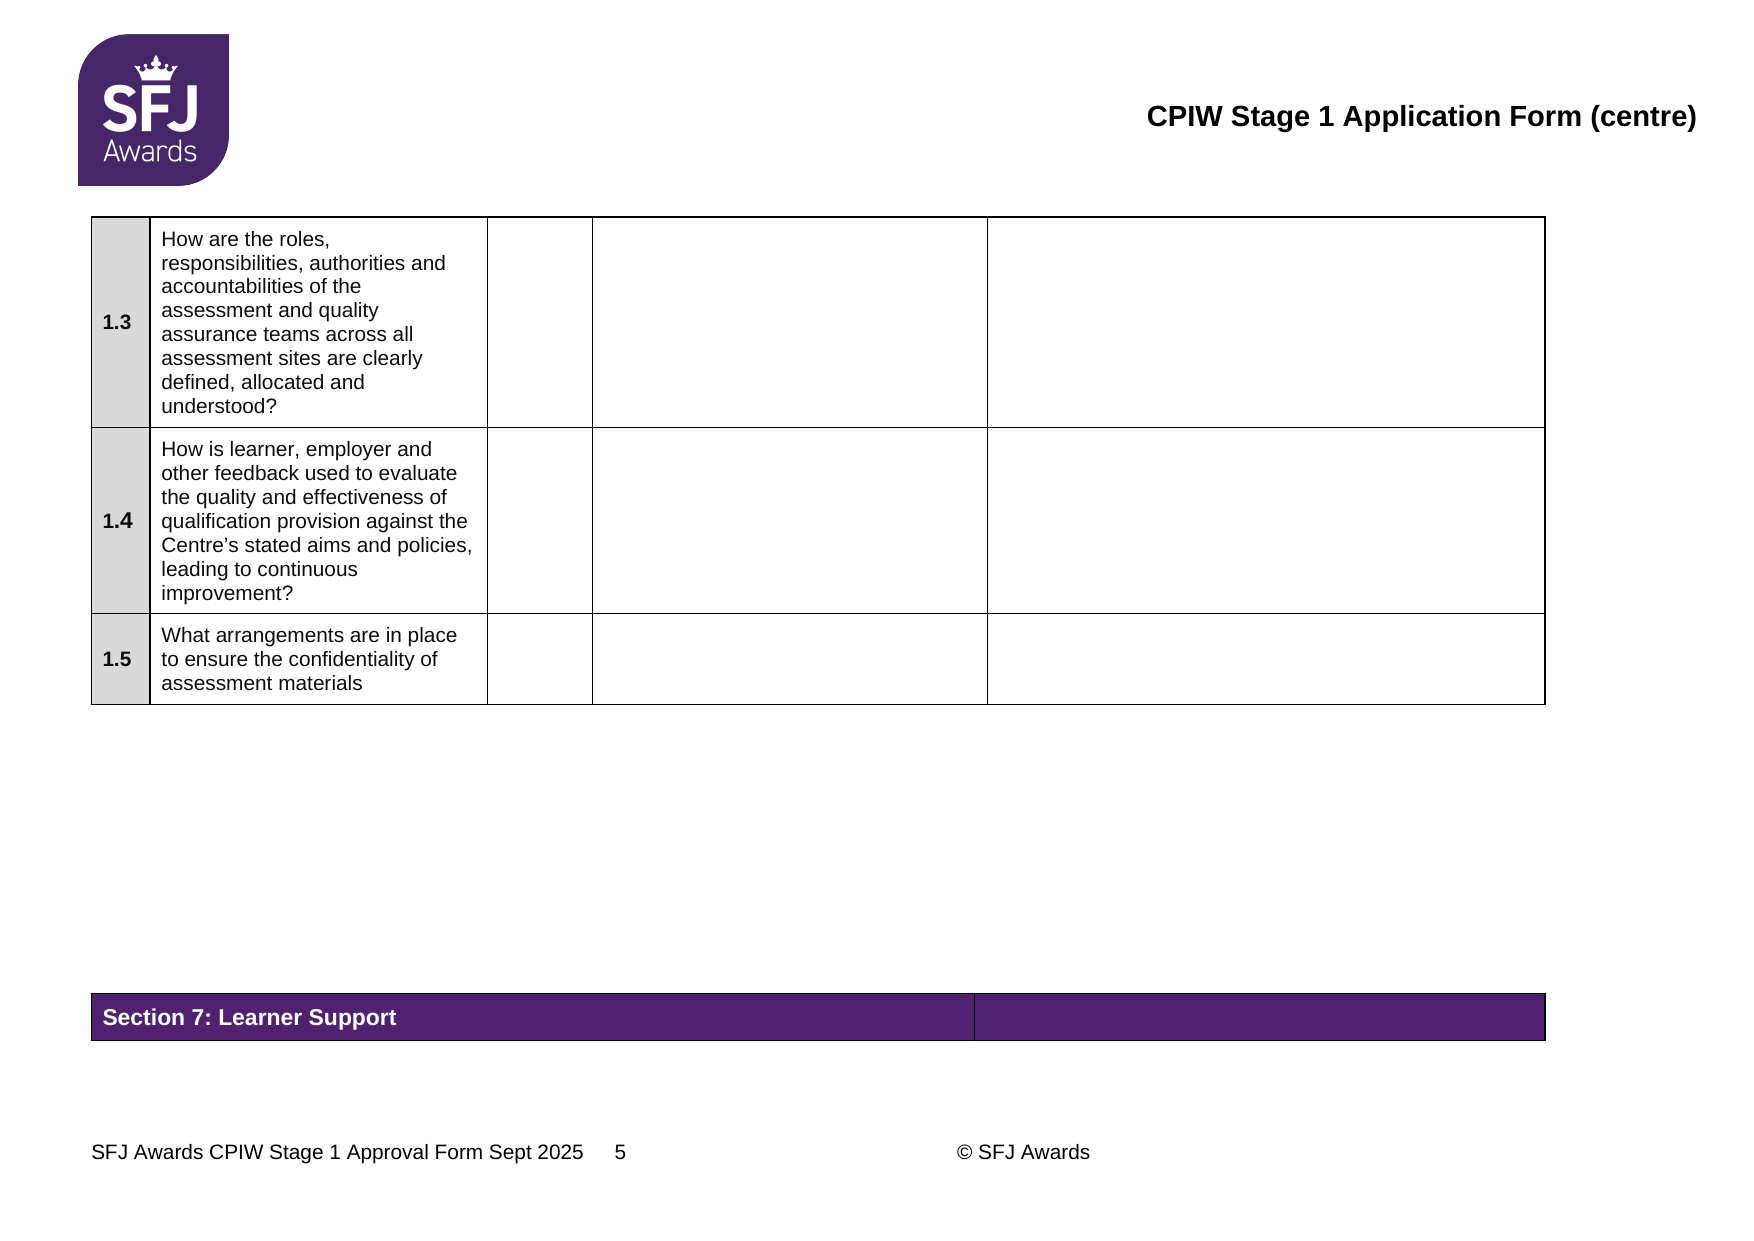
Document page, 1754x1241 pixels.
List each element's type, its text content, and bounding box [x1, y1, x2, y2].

table_cell 1.3 [92, 218, 149, 427]
table_cell [593, 218, 987, 427]
table_cell [988, 614, 1544, 704]
picture [45, 1, 262, 219]
table_cell What arrangements are in place to ensure the confidentiality of assessment materials [151, 614, 487, 704]
table_header Section 7: Learner Support [92, 994, 974, 1040]
table_cell How are the roles, responsibilities, authorities and accountabilities of the assessment and quality assurance teams across all assessment sites are clearly defined, allocated and understood? [151, 218, 487, 427]
table_cell How is learner, employer and other feedback used to evaluate the quality and effectiveness of qualification provision against the Centre’s stated aims and policies, leading to continuous improvement? [151, 428, 487, 613]
table_cell [988, 428, 1544, 613]
table_cell [988, 218, 1544, 427]
table_cell [488, 218, 592, 427]
table_cell [593, 428, 987, 613]
table_cell [488, 614, 592, 704]
table_header [975, 994, 1544, 1040]
table_cell 1.4 [92, 428, 149, 613]
table_cell [593, 614, 987, 704]
table_cell 1.5 [92, 614, 149, 704]
table_cell [488, 428, 592, 613]
